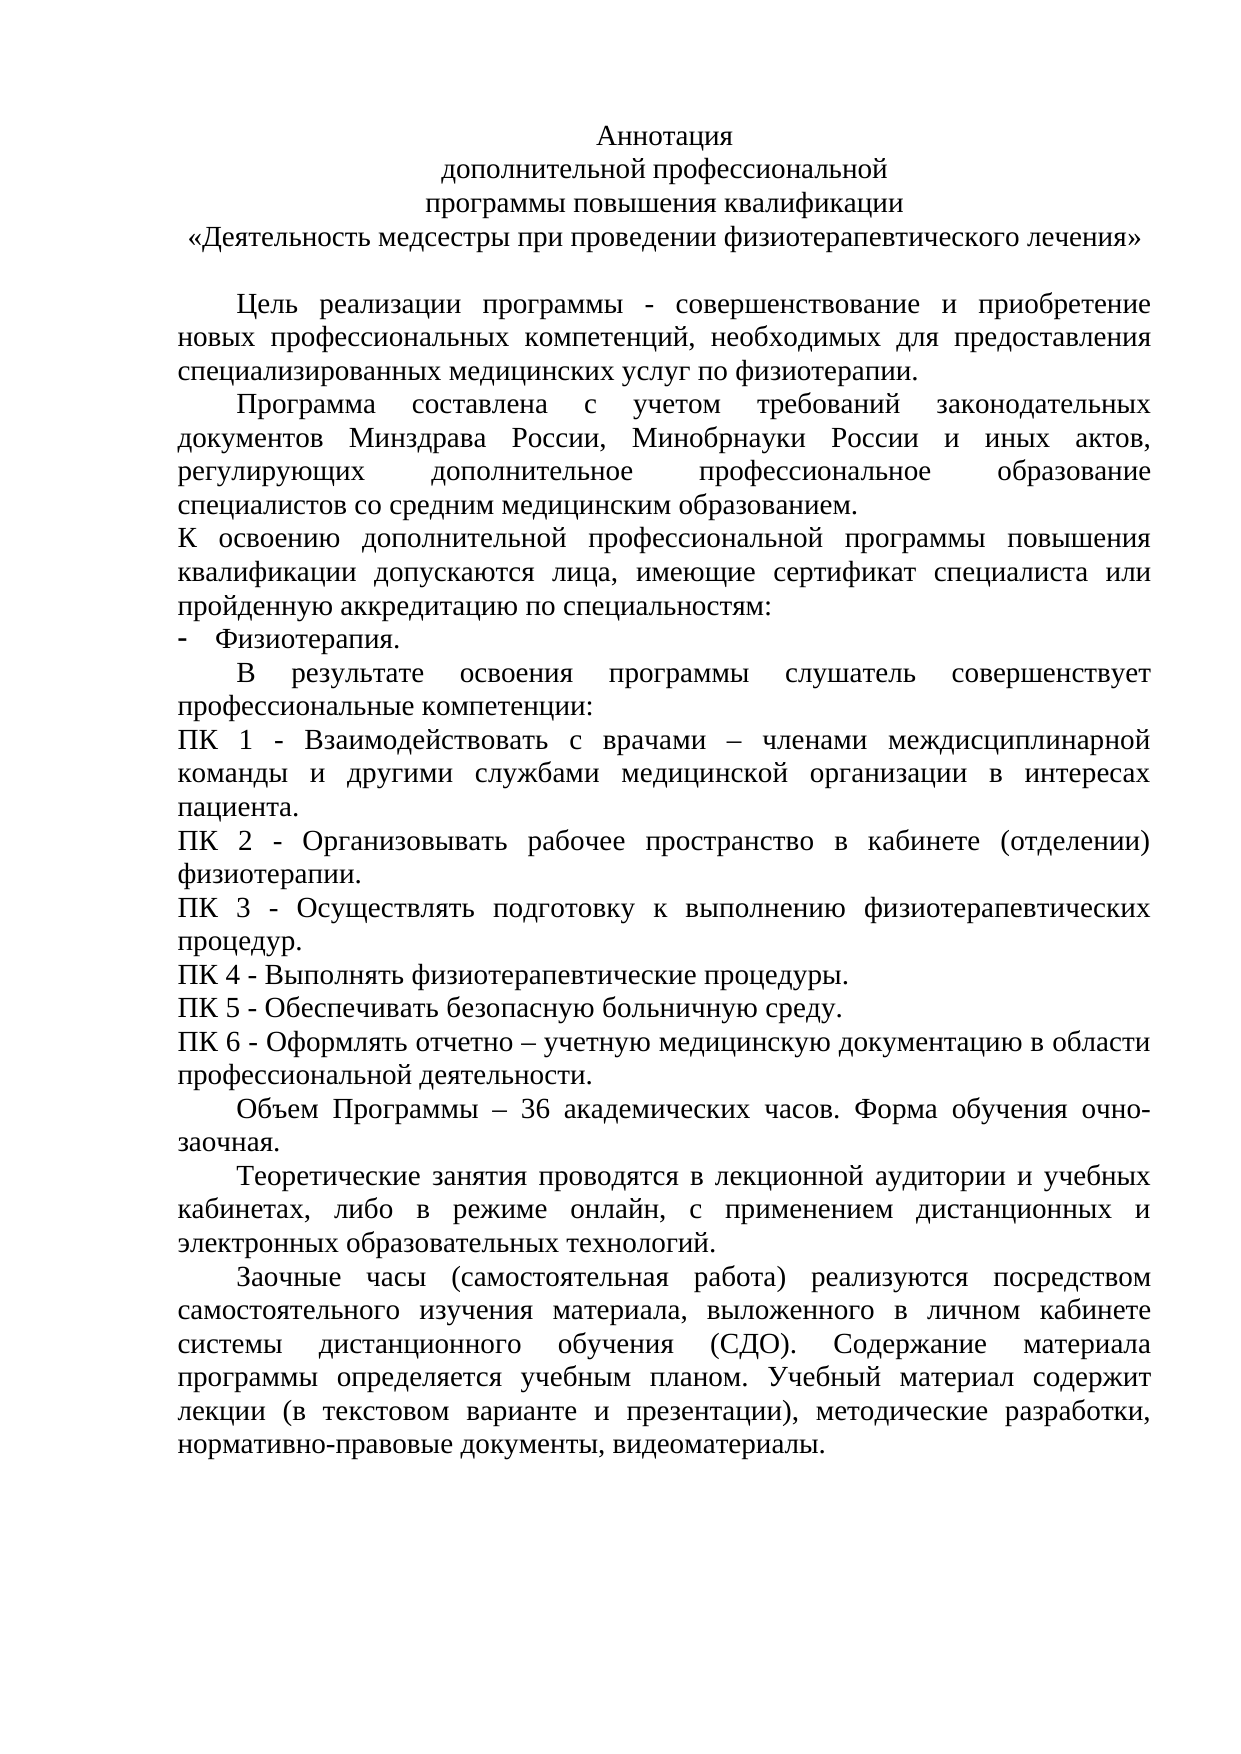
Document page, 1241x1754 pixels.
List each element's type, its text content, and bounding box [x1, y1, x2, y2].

text Заочные часы (самостоятельная работа) реализуются посредством самостоятельного изучения материала, выложенного в личном кабинете системы дистанционного обучения (СДО). Содержание материала программы определяется учебным планом. Учебный материал содержит лекции (в текстовом варианте и презентации), методические разработки, нормативно-правовые документы, видеоматериалы. [177, 1259, 1152, 1460]
text программы повышения квалификации [177, 185, 1152, 219]
text Цель реализации программы - совершенствование и приобретение новых профессиональных компетенций, необходимых для предоставления специализированных медицинских услуг по физиотерапии. [177, 286, 1152, 386]
text ПК 1 - Взаимодействовать с врачами – членами междисциплинарной команды и другими службами медицинской организации в интересах пациента. [177, 722, 1152, 823]
list Физиотерапия. [177, 621, 1152, 655]
text ПК 5 - Обеспечивать безопасную больничную среду. [177, 990, 1152, 1024]
text ПК 3 - Осуществлять подготовку к выполнению физиотерапевтических процедур. [177, 890, 1152, 957]
text ПК 6 - Оформлять отчетно – учетную медицинскую документацию в области профессиональной деятельности. [177, 1024, 1152, 1091]
text Аннотация [177, 118, 1152, 152]
text ПК 4 - Выполнять физиотерапевтические процедуры. [177, 957, 1152, 990]
text К освоению дополнительной профессиональной программы повышения квалификации допускаются лица, имеющие сертификат специалиста или пройденную аккредитацию по специальностям: [177, 521, 1152, 621]
text «Деятельность медсестры при проведении физиотерапевтического лечения» [177, 219, 1152, 252]
text Теоретические занятия проводятся в лекционной аудитории и учебных кабинетах, либо в режиме онлайн, с применением дистанционных и электронных образовательных технологий. [177, 1158, 1152, 1259]
text В результате освоения программы слушатель совершенствует профессиональные компетенции: [177, 655, 1152, 722]
text дополнительной профессиональной [177, 152, 1152, 185]
text ПК 2 - Организовывать рабочее пространство в кабинете (отделении) физиотерапии. [177, 823, 1152, 890]
text Объем Программы – 36 академических часов. Форма обучения очно-заочная. [177, 1091, 1152, 1158]
text Программа составлена с учетом требований законодательных документов Минздрава России, Минобрнауки России и иных актов, регулирующих дополнительное профессиональное образование специалистов со средним медицинским образованием. [177, 386, 1152, 521]
